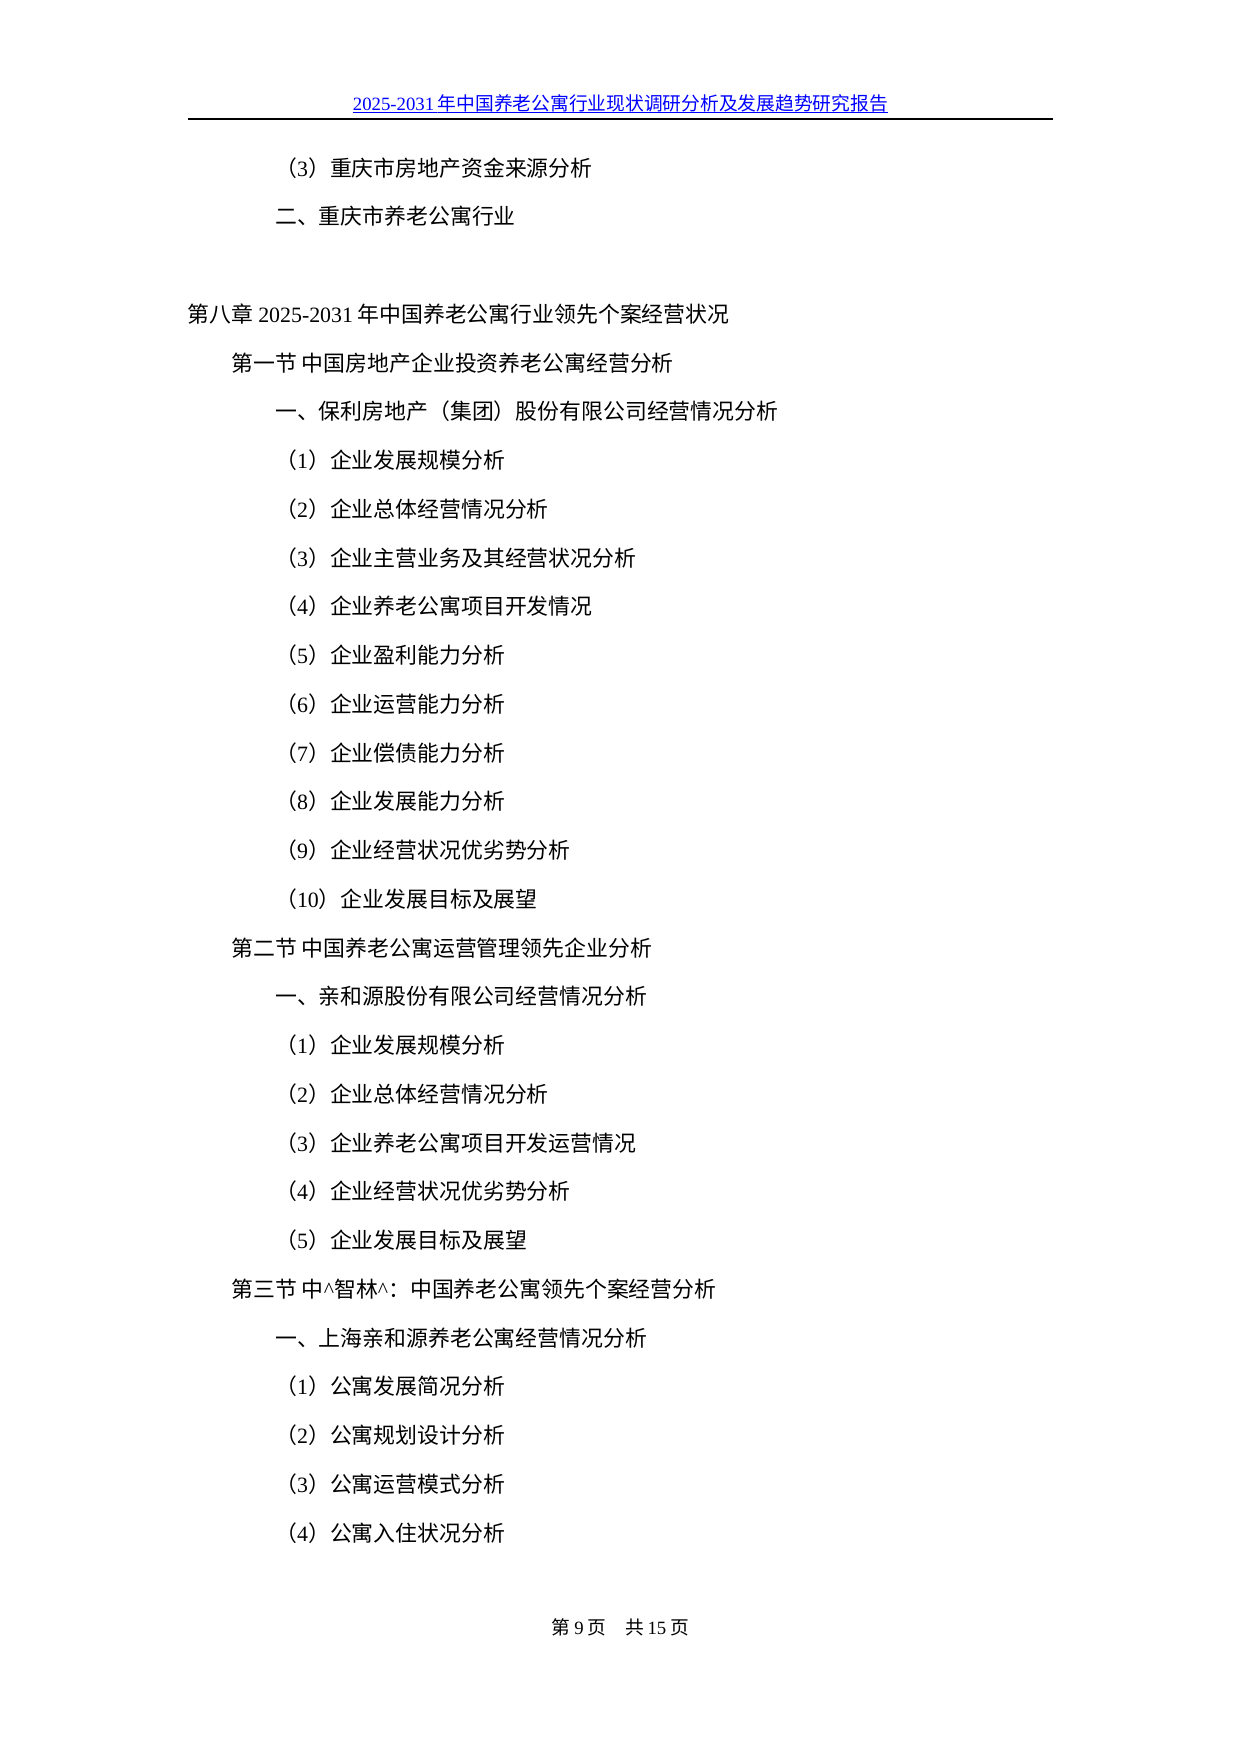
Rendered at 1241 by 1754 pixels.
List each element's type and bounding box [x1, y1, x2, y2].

text [187, 150, 1053, 1548]
